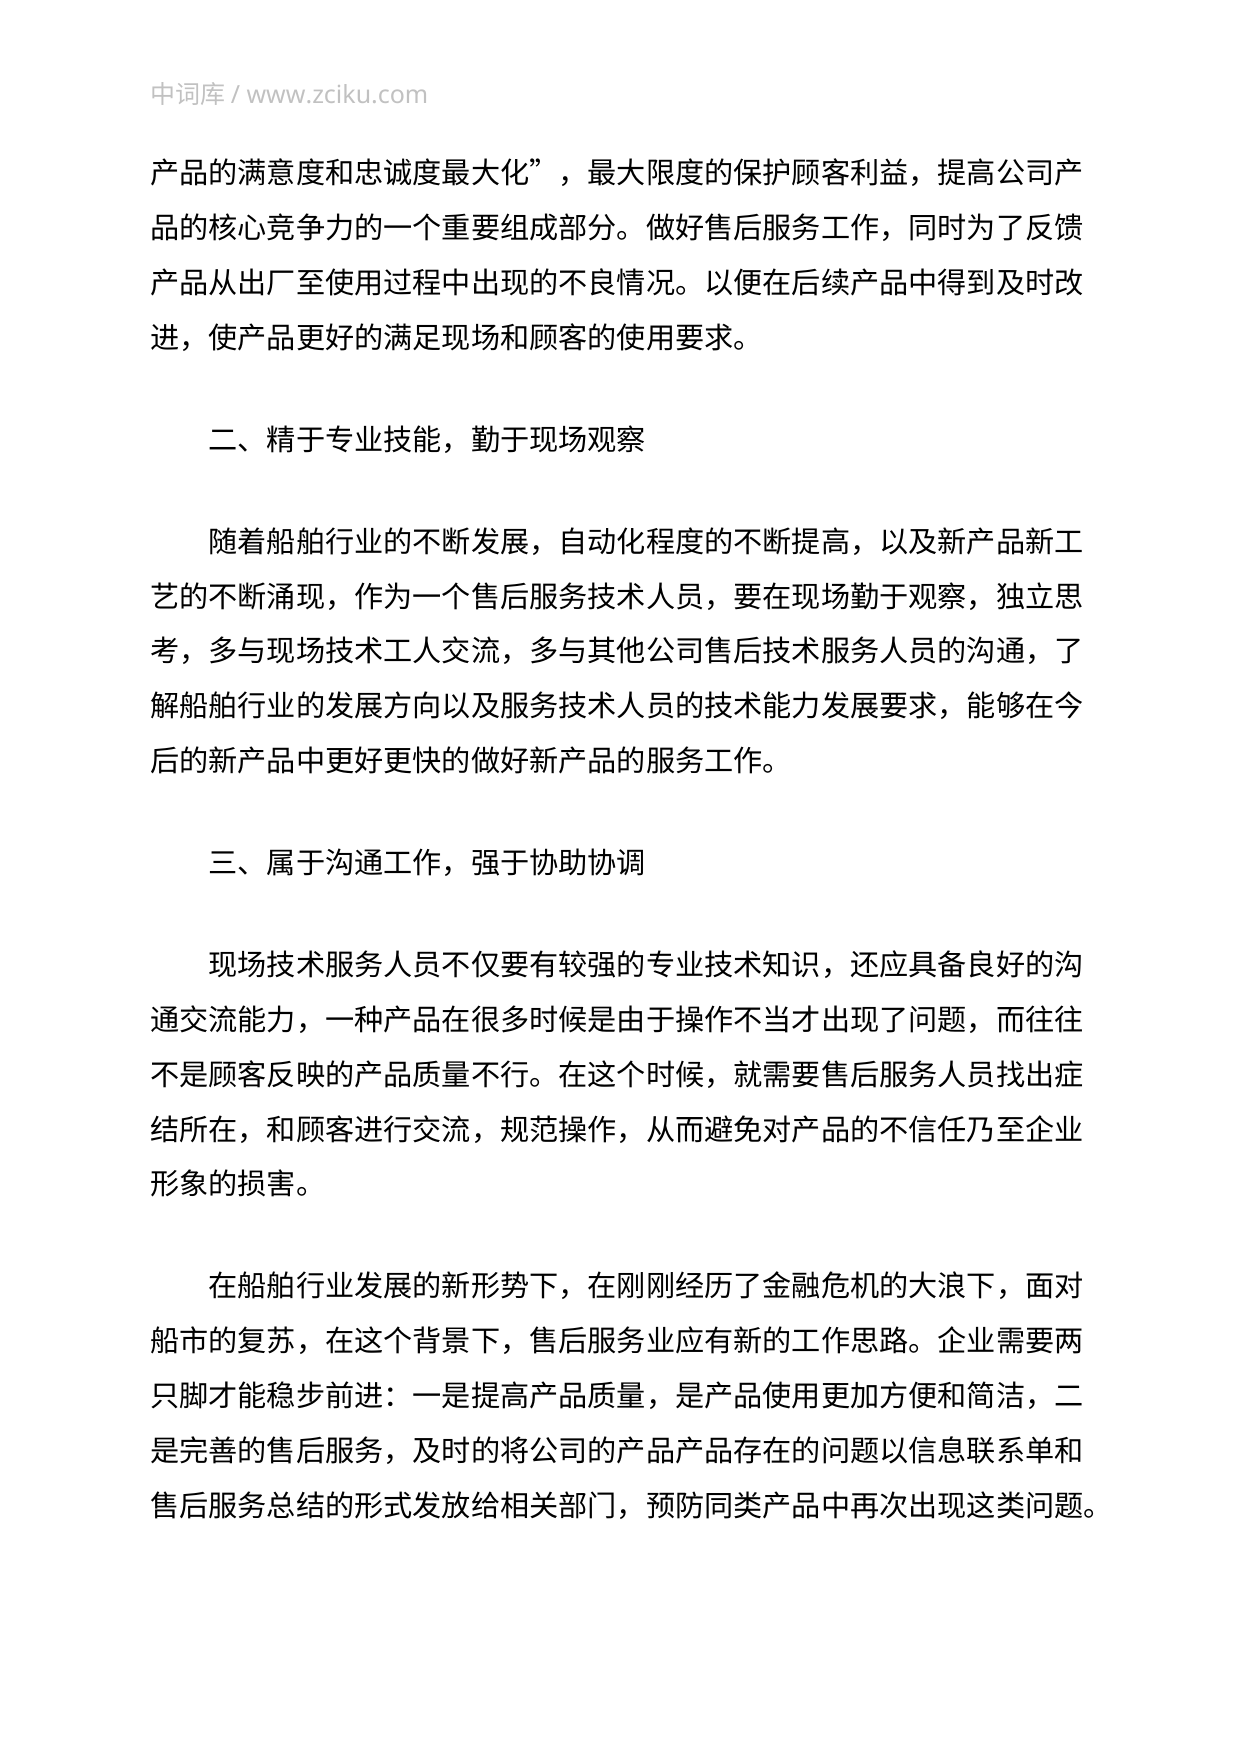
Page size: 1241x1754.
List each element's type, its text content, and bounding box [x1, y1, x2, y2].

text 在船舶行业发展的新形势下，在刚刚经历了金融危机的大浪下，面对船市的复苏，在这个背景下，售后服务业应有新的工作思路。企业需要两只脚才能稳步前进：一是提高产品质量，是产品使用更加方便和简洁，二是完善的售后服务，及时的将公司的产品产品存在的问题以信息联系单和售后服务总结的形式发放给相关部门，预防同类产品中再次出现这类问题。 [150, 1263, 1090, 1524]
text 二、精于专业技能，勤于现场观察 [150, 416, 1090, 459]
text 三、属于沟通工作，强于协助协调 [150, 839, 1090, 882]
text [150, 150, 1090, 357]
text 随着船舶行业的不断发展，自动化程度的不断提高，以及新产品新工艺的不断涌现，作为一个售后服务技术人员，要在现场勤于观察，独立思考，多与现场技术工人交流，多与其他公司售后技术服务人员的沟通，了解船舶行业的发展方向以及服务技术人员的技术能力发展要求，能够在今后的新产品中更好更快的做好新产品的服务工作。 [150, 518, 1090, 780]
text 现场技术服务人员不仅要有较强的专业技术知识，还应具备良好的沟通交流能力，一种产品在很多时候是由于操作不当才出现了问题，而往往不是顾客反映的产品质量不行。在这个时候，就需要售后服务人员找出症结所在，和顾客进行交流，规范操作，从而避免对产品的不信任乃至企业形象的损害。 [150, 941, 1090, 1203]
